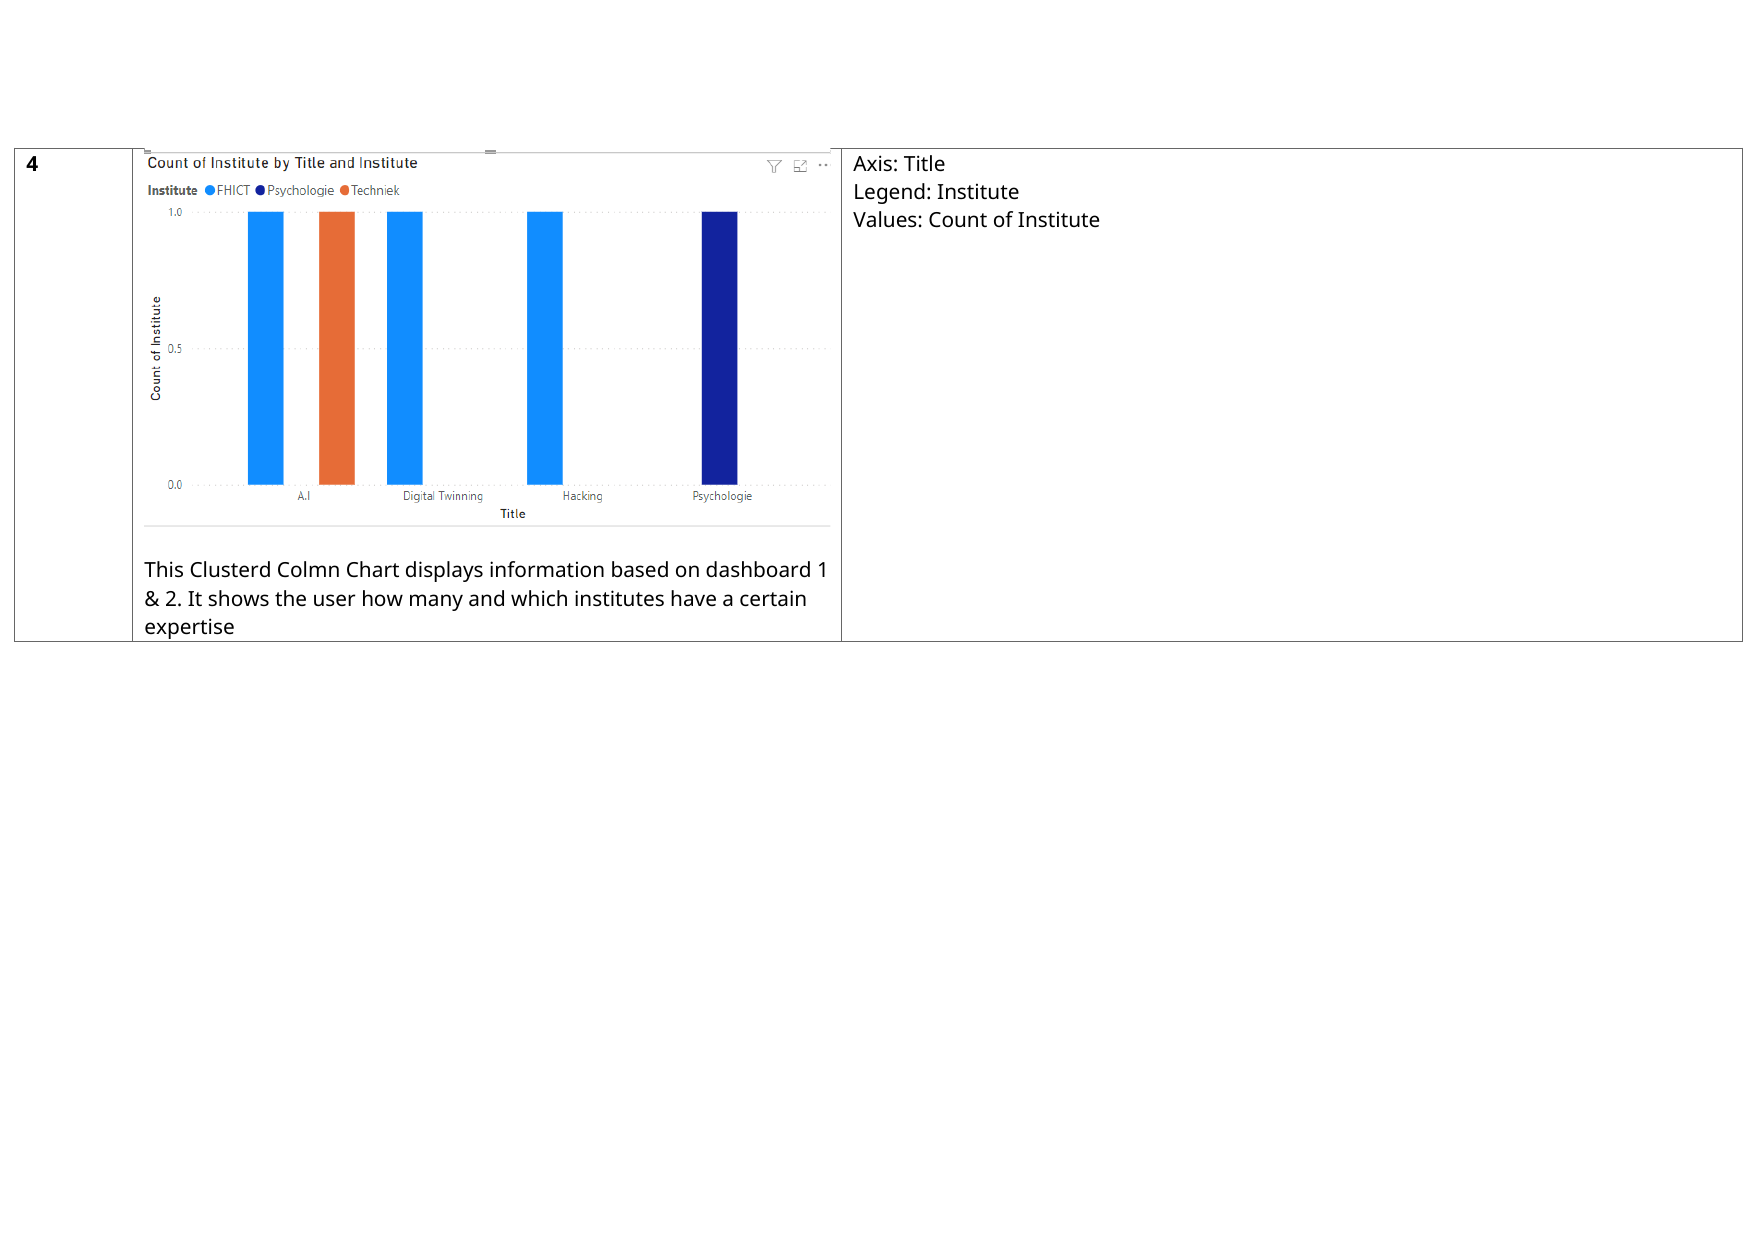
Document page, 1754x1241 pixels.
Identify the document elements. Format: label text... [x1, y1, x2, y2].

table_cell This Clusterd Colmn Chart displays information based on dashboard 1 & 2. It shows the user how many and which institutes have a certain expertise [133, 149, 841, 641]
picture [144, 148, 831, 527]
table_cell Axis: Title Legend: Institute Values: Count of Institute [842, 149, 1742, 641]
table_cell 4 [15, 149, 132, 641]
